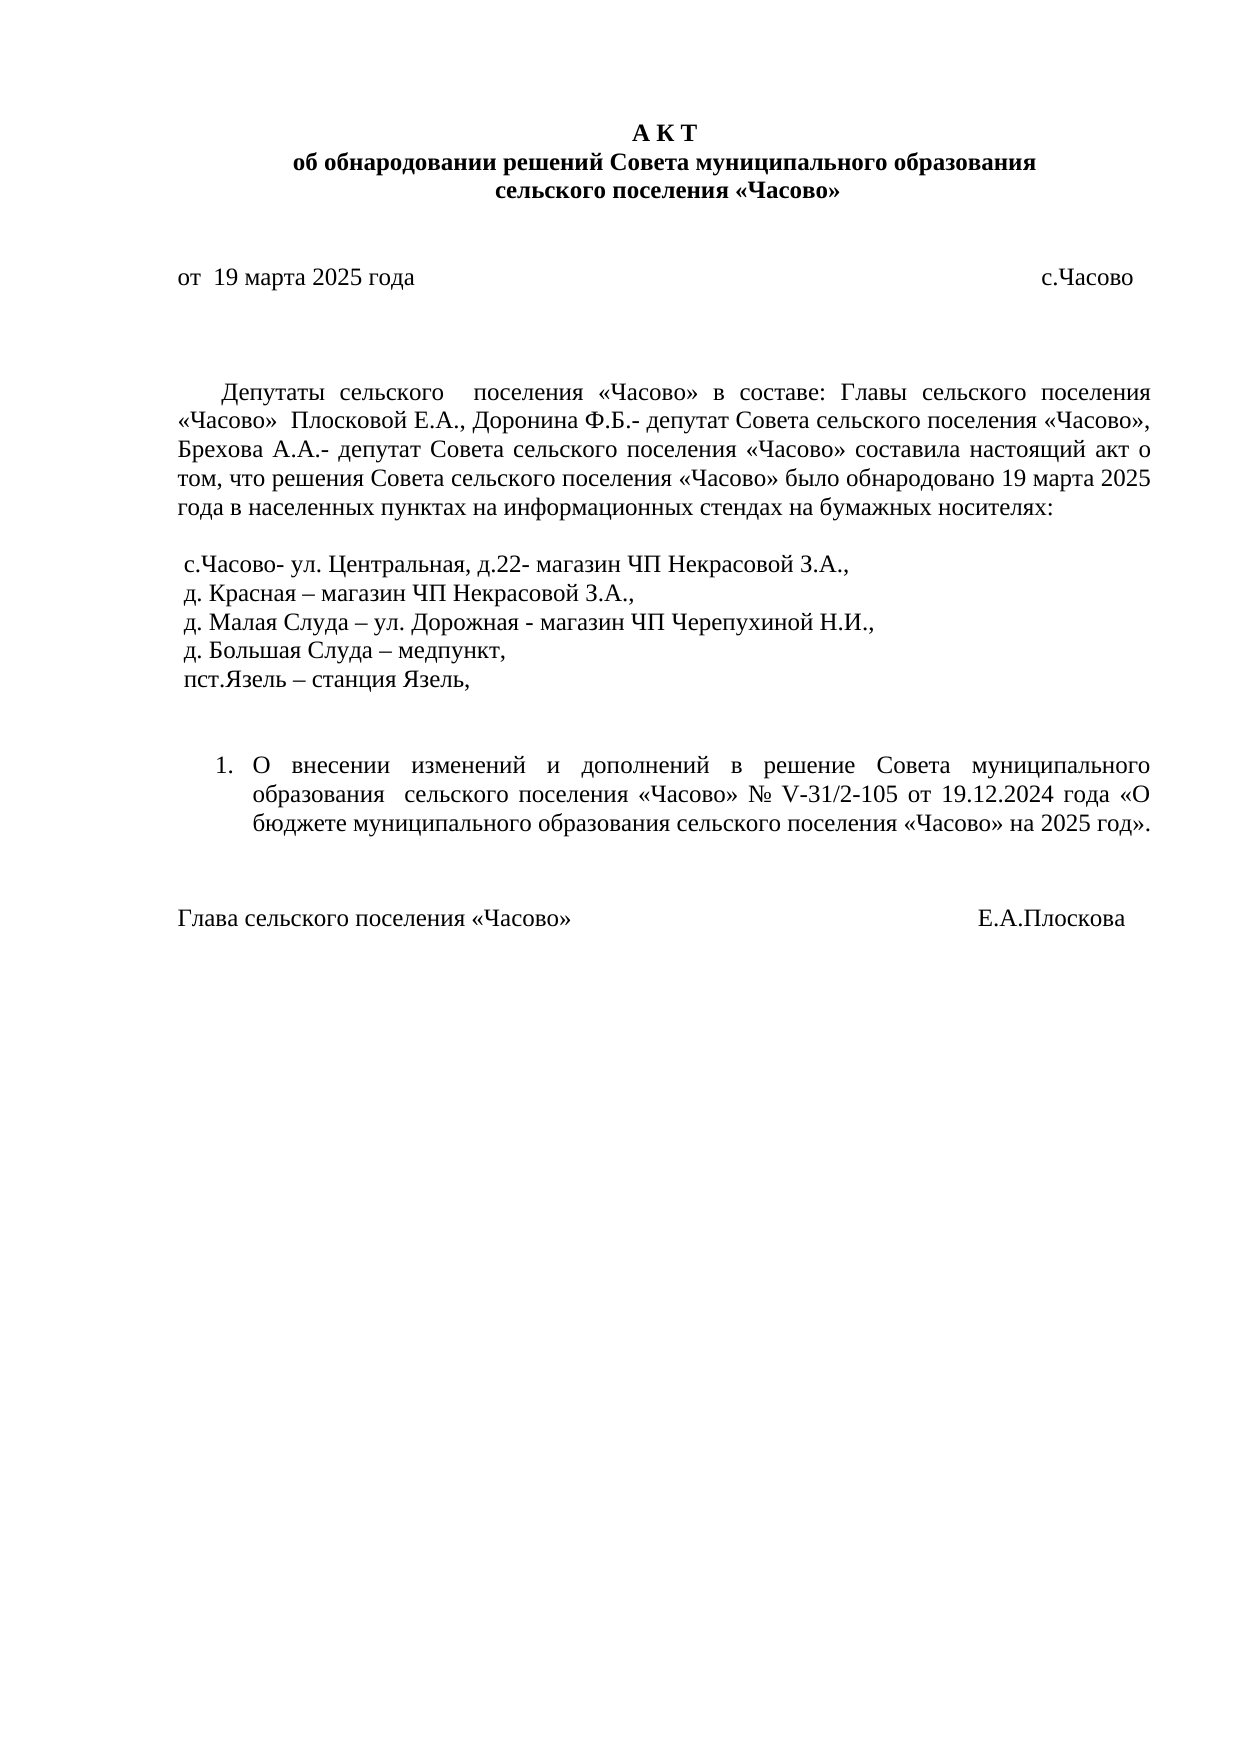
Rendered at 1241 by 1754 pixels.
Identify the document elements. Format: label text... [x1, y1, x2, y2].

text об обнародовании решений Совета муниципального образования [177, 147, 1152, 176]
text Депутаты сельского поселения «Часово» в составе: Главы сельского поселения «Часово» Плосковой Е.А., Доронина Ф.Б.- депутат Совета сельского поселения «Часово», Брехова А.А.- депутат Совета сельского поселения «Часово» составила настоящий акт о том, что решения Совета сельского поселения «Часово» было обнародовано 19 марта 2025 года в населенных пунктах на информационных стендах на бумажных носителях: [177, 377, 1152, 521]
text д. Малая Слуда – ул. Дорожная - магазин ЧП Черепухиной Н.И., [177, 607, 1152, 636]
text с.Часово- ул. Центральная, д.22- магазин ЧП Некрасовой З.А., [177, 549, 1152, 578]
text от 19 марта 2025 года с.Часово [177, 262, 1152, 291]
title О внесении изменений и дополнений в решение Совета муниципального образования сельского поселения «Часово» № V-31/2-105 от 19.12.2024 года «О бюджете муниципального образования сельского поселения «Часово» на 2025 год». [215, 751, 1152, 837]
text сельского поселения «Часово» [177, 176, 1152, 204]
text А К Т [177, 118, 1152, 147]
text д. Большая Слуда – медпункт, [177, 636, 1152, 664]
text Глава сельского поселения «Часово» Е.А.Плоскова [177, 903, 1152, 932]
text д. Красная – магазин ЧП Некрасовой З.А., [177, 578, 1152, 607]
text пст.Язель – станция Язель, [177, 664, 1152, 693]
